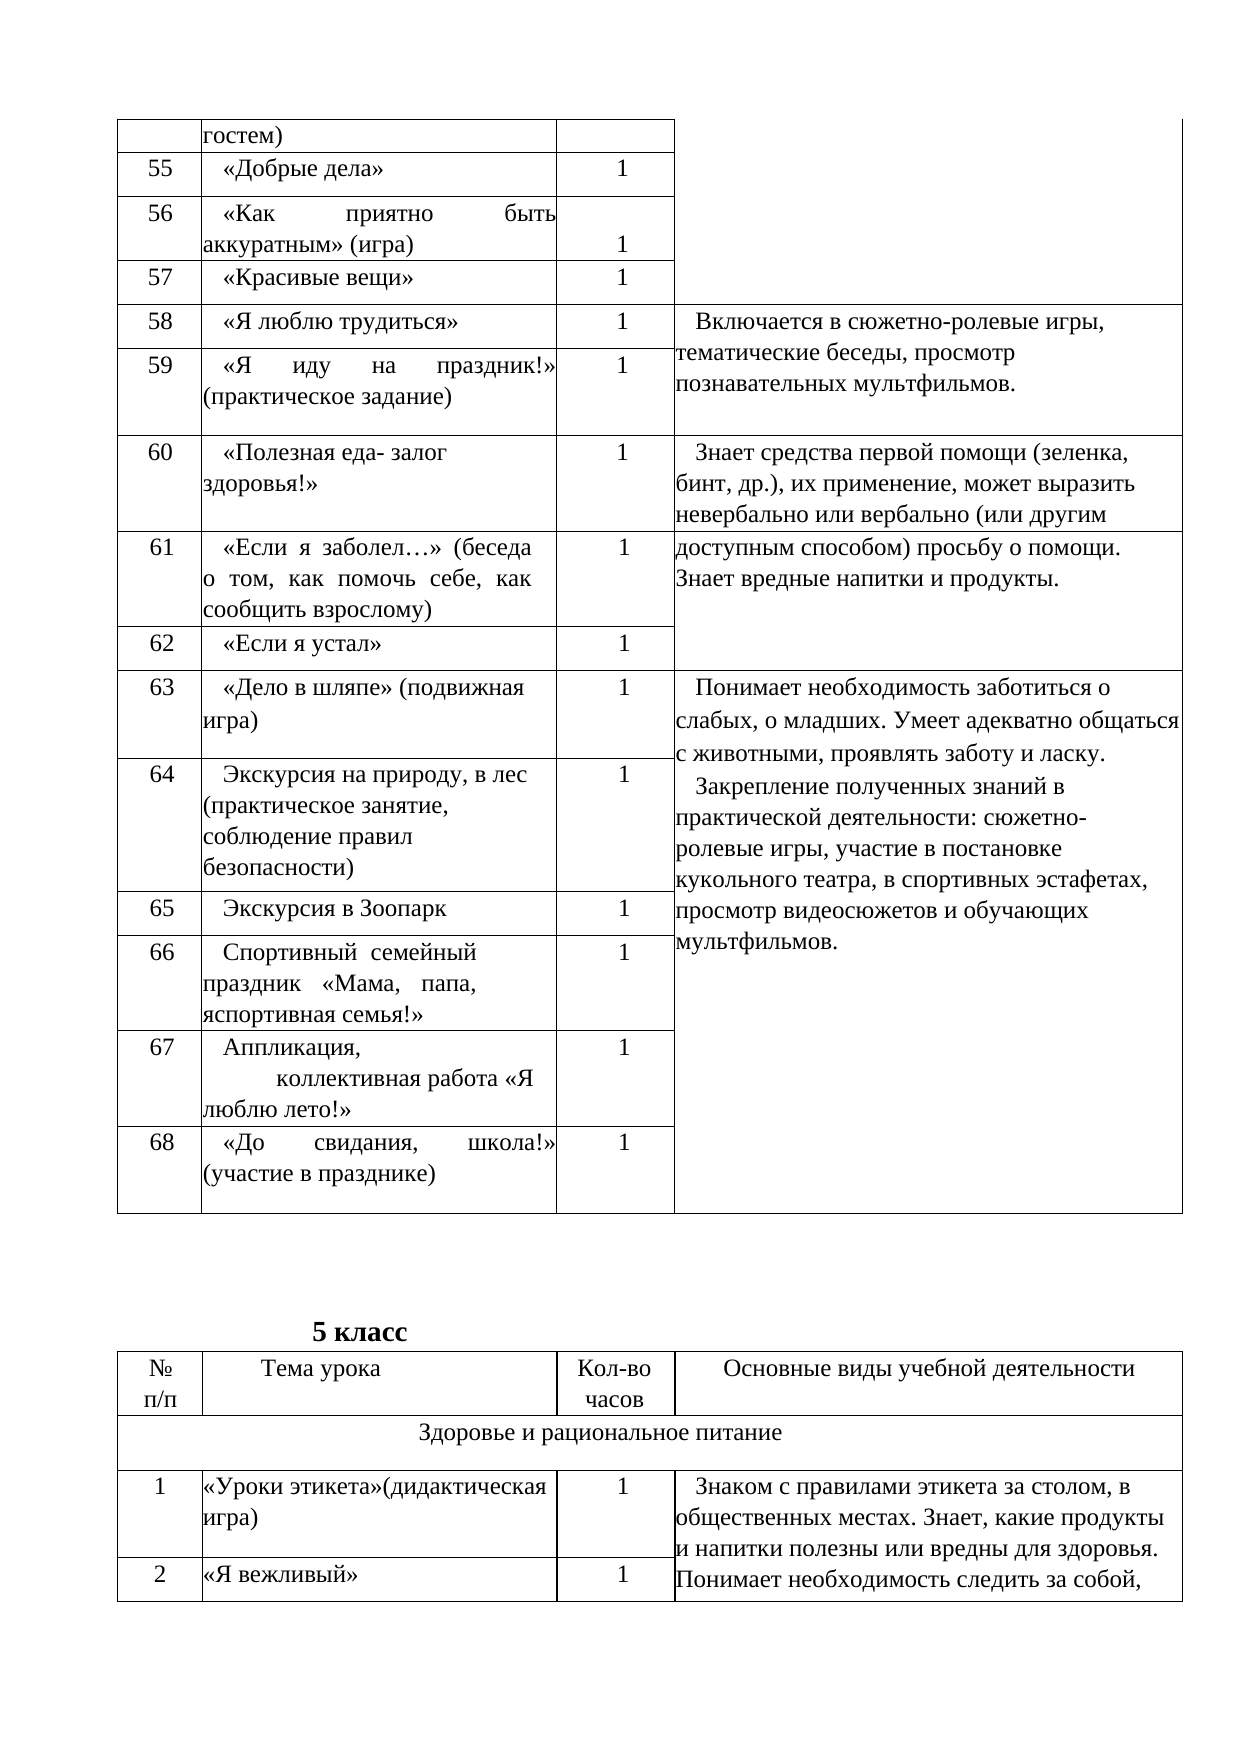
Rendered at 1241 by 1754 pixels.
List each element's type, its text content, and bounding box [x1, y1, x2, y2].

table_cell 1 [557, 532, 674, 626]
table_cell 1 [558, 1471, 674, 1557]
table_cell 1 [558, 1558, 674, 1601]
table_cell Аппликация, коллективная работа «Я люблю лето!» [202, 1031, 556, 1126]
table_cell Знаком с правилами этикета за столом, в общественных местах. Знает, какие продукты и напитки полезны или вредны для здоровья. Понимает необходимость следить за собой, чтобы выглядеть аккуратным. [676, 1471, 1182, 1601]
table_cell 60 [118, 436, 201, 531]
table_cell 54 [118, 120, 201, 152]
table_cell Спортивный семейный праздник «Мама, папа, яспортивная семья!» [202, 936, 556, 1030]
table_cell 1 [557, 671, 674, 757]
table_cell «Если я устал» [202, 627, 556, 670]
list класс [312, 1314, 942, 1348]
table_cell 1 [557, 120, 674, 152]
table_header Тема урока [203, 1352, 556, 1415]
table_cell 1 [557, 759, 674, 891]
table_cell 1 [557, 349, 674, 435]
table_cell «Полезная еда- залог здоровья!» [202, 436, 556, 531]
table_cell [675, 305, 1182, 435]
table_cell [118, 1416, 202, 1470]
table_cell 1 [557, 305, 674, 348]
table_cell 64 [118, 759, 201, 891]
table_cell 59 [118, 349, 201, 435]
table_cell «До свидания, школа!» (участие в празднике) [202, 1127, 556, 1213]
table_cell «Я люблю трудиться» [202, 305, 556, 348]
table_cell «Дело в шляпе» (подвижная игра) [202, 671, 556, 757]
table_cell «Красивые вещи» [202, 261, 556, 304]
table_cell 56 [118, 197, 201, 260]
table_cell 63 [118, 671, 201, 757]
table_cell 67 [118, 1031, 201, 1126]
table_cell 1 [557, 197, 674, 260]
table_cell «Я вежливый» [203, 1558, 556, 1601]
table_cell «Я иду на праздник!» (практическое задание) [202, 349, 556, 435]
table_cell «Как приятно быть аккуратным» (игра) [202, 197, 556, 260]
table_cell 58 [118, 305, 201, 348]
table_cell «Если я заболел…» (беседа о том, как помочь себе, как сообщить взрослому) [202, 532, 556, 626]
table_cell Знает средства первой помощи (зеленка, бинт, др.), их применение, может выразить невербально или вербально (или другим [675, 436, 1182, 531]
table_cell 61 [118, 532, 201, 626]
table_cell 1 [557, 936, 674, 1030]
table_cell 1 [557, 153, 674, 196]
table_cell Экскурсия в Зоопарк [202, 892, 556, 935]
table_cell Здоровье и рациональное питание [202, 1416, 1182, 1470]
table_cell 66 [118, 936, 201, 1030]
table_cell 1 [557, 261, 674, 304]
table_cell 68 [118, 1127, 201, 1213]
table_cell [202, 120, 556, 152]
table_header № п/п [118, 1352, 202, 1415]
table_cell 1 [118, 1471, 202, 1557]
table_cell 1 [557, 1031, 674, 1126]
table_cell 1 [557, 627, 674, 670]
table_cell 55 [118, 153, 201, 196]
table_cell доступным способом) просьбу о помощи. Знает вредные напитки и продукты. [675, 532, 1182, 670]
table_cell 1 [557, 1127, 674, 1213]
table_cell «Уроки этикета»(дидактическая игра) [203, 1471, 556, 1557]
table_cell 1 [557, 436, 674, 531]
table_cell 62 [118, 627, 201, 670]
table_header Кол-во часов [558, 1352, 674, 1415]
table_cell Понимает необходимость заботиться о слабых, о младших. Умеет адекватно общаться с животными, проявлять заботу и ласку. Закрепление полученных знаний в практической деятельности: сюжетно- ролевые игры, участие в постановке кукольного театра, в спортивных эстафетах, просмотр видеосюжетов и обучающих мультфильмов. [675, 671, 1182, 1213]
table_cell Экскурсия на природу, в лес (практическое занятие, соблюдение правил безопасности) [202, 759, 556, 891]
table_cell 65 [118, 892, 201, 935]
table_header Основные виды учебной деятельности [676, 1352, 1182, 1415]
table_cell «Добрые дела» [202, 153, 556, 196]
table_cell 2 [118, 1558, 202, 1601]
table_cell 1 [557, 892, 674, 935]
table_cell 57 [118, 261, 201, 304]
